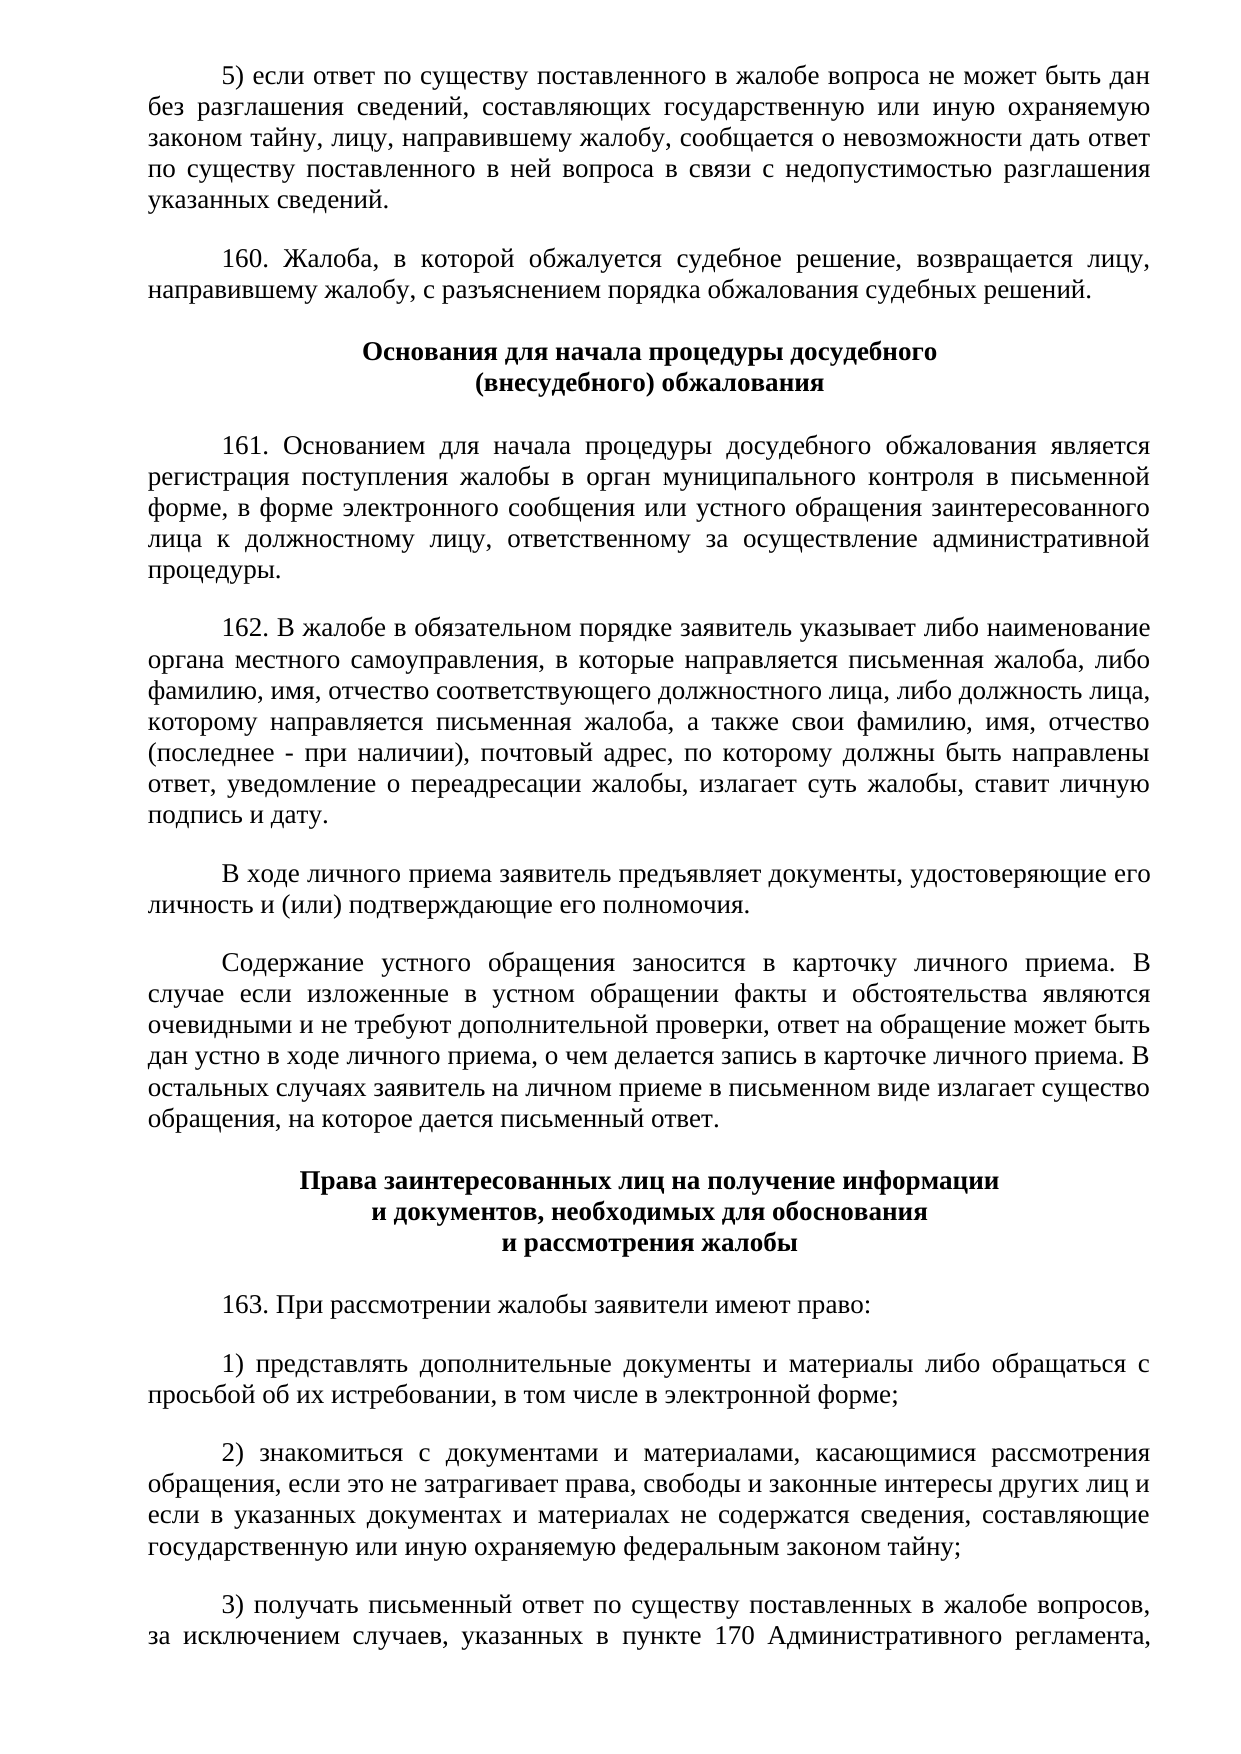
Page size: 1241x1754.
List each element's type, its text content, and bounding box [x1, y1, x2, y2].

text 1) представлять дополнительные документы и материалы либо обращаться с просьбой об их истребовании, в том числе в электронной форме; [148, 1347, 1152, 1409]
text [148, 1588, 1152, 1650]
text 160. Жалоба, в которой обжалуется судебное решение, возвращается лицу, направившему жалобу, с разъяснением порядка обжалования судебных решений. [148, 242, 1152, 304]
text 163. При рассмотрении жалобы заявители имеют право: [148, 1289, 1152, 1320]
text Права заинтересованных лиц на получение информации [148, 1164, 1152, 1195]
text и документов, необходимых для обоснования [148, 1195, 1152, 1226]
text и рассмотрения жалобы [148, 1226, 1152, 1257]
text (внесудебного) обжалования [148, 366, 1152, 398]
text 5) если ответ по существу поставленного в жалобе вопроса не может быть дан без разглашения сведений, составляющих государственную или иную охраняемую законом тайну, лицу, направившему жалобу, сообщается о невозможности дать ответ по существу поставленного в ней вопроса в связи с недопустимостью разглашения указанных сведений. [148, 59, 1152, 215]
text 161. Основанием для начала процедуры досудебного обжалования является регистрация поступления жалобы в орган муниципального контроля в письменной форме, в форме электронного сообщения или устного обращения заинтересованного лица к должностному лицу, ответственному за осуществление административной процедуры. [148, 429, 1152, 584]
text Основания для начала процедуры досудебного [148, 335, 1152, 366]
text 162. В жалобе в обязательном порядке заявитель указывает либо наименование органа местного самоуправления, в которые направляется письменная жалоба, либо фамилию, имя, отчество соответствующего должностного лица, либо должность лица, которому направляется письменная жалоба, а также свои фамилию, имя, отчество (последнее - при наличии), почтовый адрес, по которому должны быть направлены ответ, уведомление о переадресации жалобы, излагает суть жалобы, ставит личную подпись и дату. [148, 612, 1152, 829]
text Содержание устного обращения заносится в карточку личного приема. В случае если изложенные в устном обращении факты и обстоятельства являются очевидными и не требуют дополнительной проверки, ответ на обращение может быть дан устно в ходе личного приема, о чем делается запись в карточке личного приема. В остальных случаях заявитель на личном приеме в письменном виде излагает существо обращения, на которое дается письменный ответ. [148, 946, 1152, 1133]
text В ходе личного приема заявитель предъявляет документы, удостоверяющие его личность и (или) подтверждающие его полномочия. [148, 857, 1152, 919]
text 2) знакомиться с документами и материалами, касающимися рассмотрения обращения, если это не затрагивает права, свободы и законные интересы других лиц и если в указанных документах и материалах не содержатся сведения, составляющие государственную или иную охраняемую федеральным законом тайну; [148, 1436, 1152, 1561]
